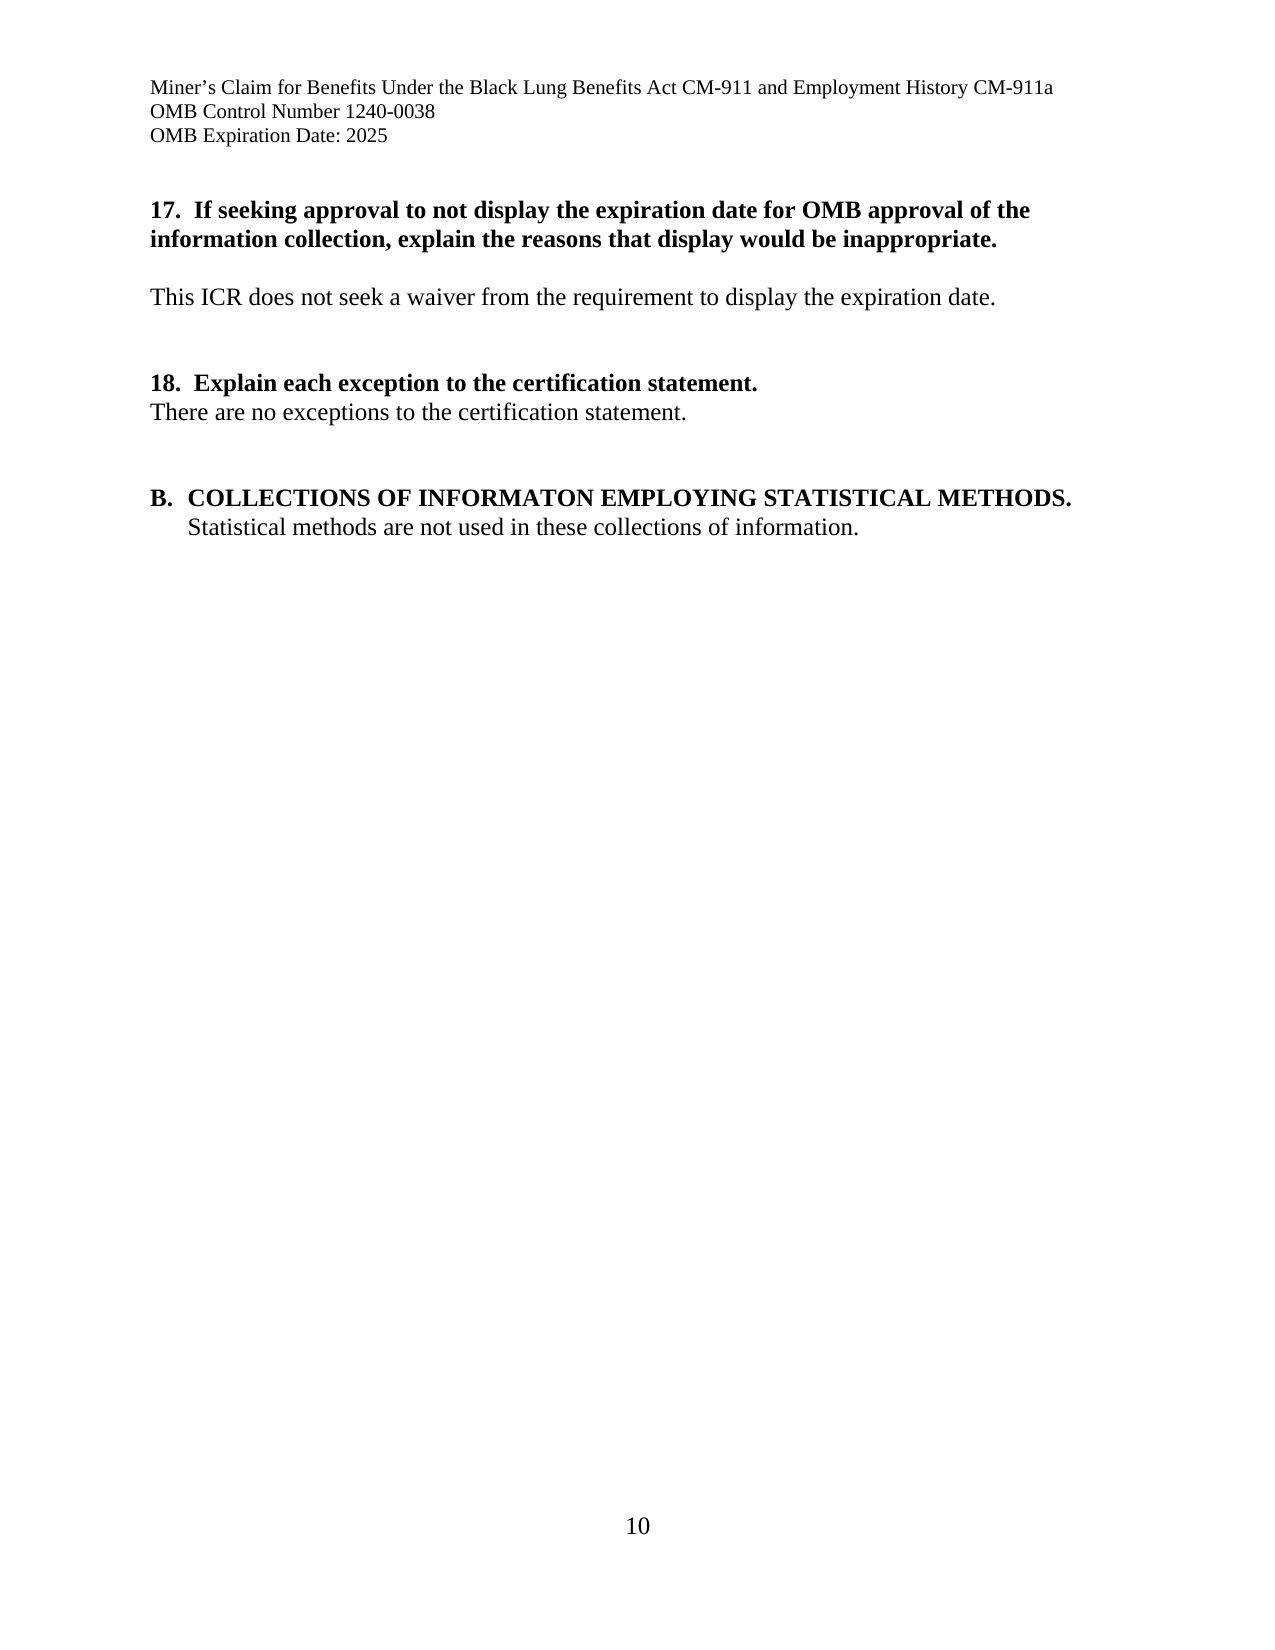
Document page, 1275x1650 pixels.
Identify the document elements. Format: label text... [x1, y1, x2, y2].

text This ICR does not seek a waiver from the requirement to display the expiration date. [150, 282, 1125, 310]
text 17. If seeking approval to not display the expiration date for OMB approval of the information collection, explain the reasons that display would be inappropriate. [150, 195, 1125, 253]
text There are no exceptions to the certification statement. [150, 397, 1125, 425]
text 18. Explain each exception to the certification statement. [150, 368, 1125, 397]
list COLLECTIONS OF INFORMATON EMPLOYING STATISTICAL METHODS. Statistical methods are not used in these collections of information. [150, 483, 1125, 540]
